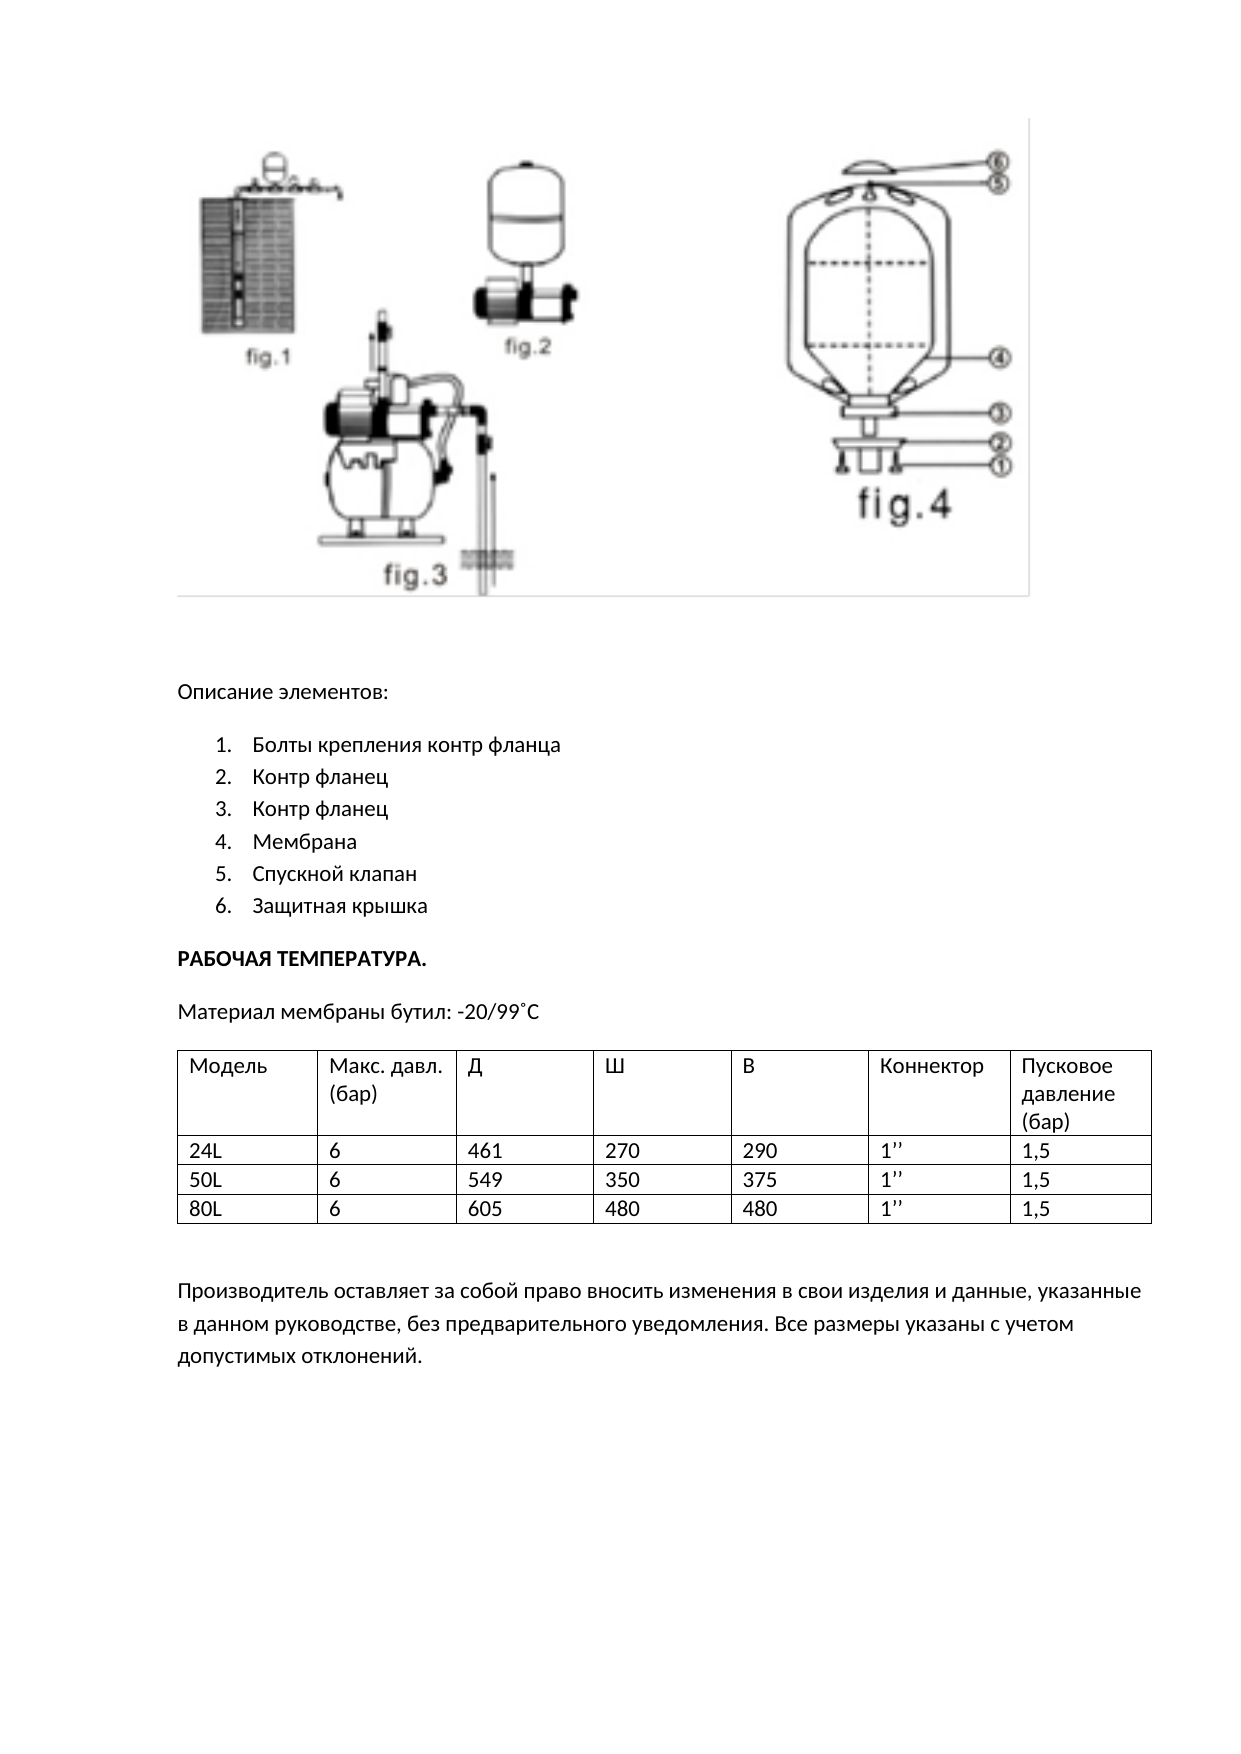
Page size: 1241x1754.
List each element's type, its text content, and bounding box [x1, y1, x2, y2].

table_cell 1,5 [1011, 1195, 1151, 1222]
table_header Коннектор [869, 1051, 1010, 1135]
table_cell 50L [178, 1165, 317, 1193]
table_cell 80L [178, 1195, 317, 1222]
table_cell 1,5 [1011, 1136, 1151, 1164]
list Контр фланец [215, 794, 1152, 823]
table_cell 270 [594, 1136, 731, 1164]
text Описание элементов: [177, 677, 1152, 705]
table_cell 6 [318, 1195, 456, 1222]
table_cell 24L [178, 1136, 317, 1164]
table_header Ш [594, 1051, 731, 1135]
table_header Макс. давл. (бар) [318, 1051, 456, 1135]
text Материал мембраны бутил: -20/99˚С [177, 997, 1152, 1025]
text РАБОЧАЯ ТЕМПЕРАТУРА. [177, 944, 1152, 972]
table_header В [732, 1051, 868, 1135]
list Болты крепления контр фланца [215, 730, 1152, 758]
table_cell 1’’ [869, 1136, 1010, 1164]
table_cell 290 [732, 1136, 868, 1164]
table_cell 480 [732, 1195, 868, 1222]
table_cell 461 [457, 1136, 593, 1164]
list Защитная крышка [215, 891, 1152, 919]
list Спускной клапан [215, 859, 1152, 887]
table_cell 6 [318, 1165, 456, 1193]
picture [177, 118, 1033, 600]
table_cell 1’’ [869, 1165, 1010, 1193]
table_header Модель [178, 1051, 317, 1135]
table_header Пусковое давление (бар) [1011, 1051, 1151, 1135]
list Контр фланец [215, 762, 1152, 790]
table_cell 605 [457, 1195, 593, 1222]
table_cell 350 [594, 1165, 731, 1193]
table_cell 6 [318, 1136, 456, 1164]
list Мембрана [215, 827, 1152, 855]
table_header Д [457, 1051, 593, 1135]
table_cell 375 [732, 1165, 868, 1193]
table_cell 1’’ [869, 1195, 1010, 1222]
table_cell 549 [457, 1165, 593, 1193]
text Производитель оставляет за собой право вносить изменения в свои изделия и данные, указанные в данном руководстве, без предварительного уведомления. Все размеры указаны с учетом допустимых отклонений. [177, 1277, 1152, 1369]
table_cell 480 [594, 1195, 731, 1222]
table_cell 1,5 [1011, 1165, 1151, 1193]
